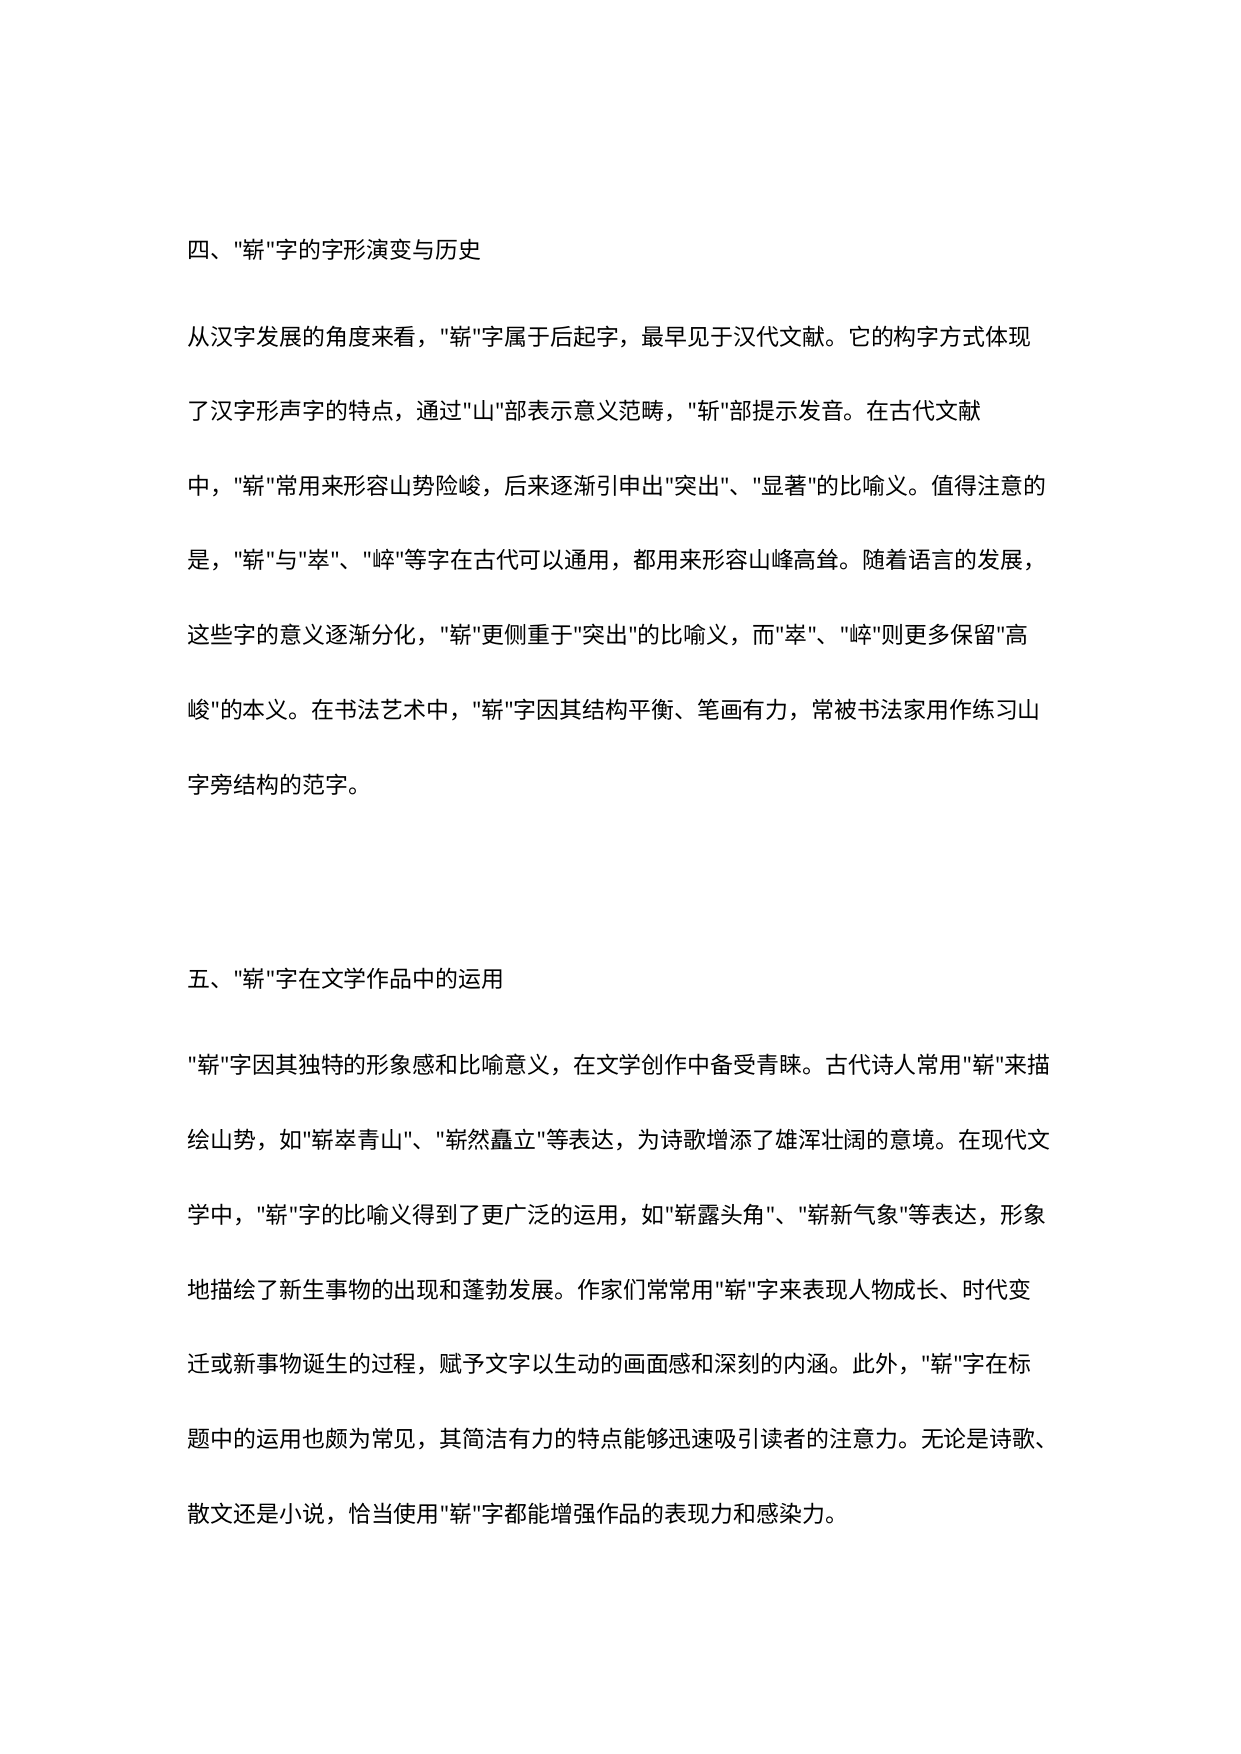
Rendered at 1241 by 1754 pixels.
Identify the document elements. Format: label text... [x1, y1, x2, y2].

text 四、"崭"字的字形演变与历史 [187, 216, 1053, 281]
text "崭"字因其独特的形象感和比喻意义，在文学创作中备受青睐。古代诗人常用"崭"来描绘山势，如"崭崒青山"、"崭然矗立"等表达，为诗歌增添了雄浑壮阔的意境。在现代文学中，"崭"字的比喻义得到了更广泛的运用，如"崭露头角"、"崭新气象"等表达，形象地描绘了新生事物的出现和蓬勃发展。作家们常常用"崭"字来表现人物成长、时代变迁或新事物诞生的过程，赋予文字以生动的画面感和深刻的内涵。此外，"崭"字在标题中的运用也颇为常见，其简洁有力的特点能够迅速吸引读者的注意力。无论是诗歌、散文还是小说，恰当使用"崭"字都能增强作品的表现力和感染力。 [187, 1032, 1053, 1545]
text 从汉字发展的角度来看，"崭"字属于后起字，最早见于汉代文献。它的构字方式体现了汉字形声字的特点，通过"山"部表示意义范畴，"斩"部提示发音。在古代文献中，"崭"常用来形容山势险峻，后来逐渐引申出"突出"、"显著"的比喻义。值得注意的是，"崭"与"崒"、"崪"等字在古代可以通用，都用来形容山峰高耸。随着语言的发展，这些字的意义逐渐分化，"崭"更侧重于"突出"的比喻义，而"崒"、"崪"则更多保留"高峻"的本义。在书法艺术中，"崭"字因其结构平衡、笔画有力，常被书法家用作练习山字旁结构的范字。 [187, 302, 1053, 816]
text 五、"崭"字在文学作品中的运用 [187, 945, 1053, 1010]
